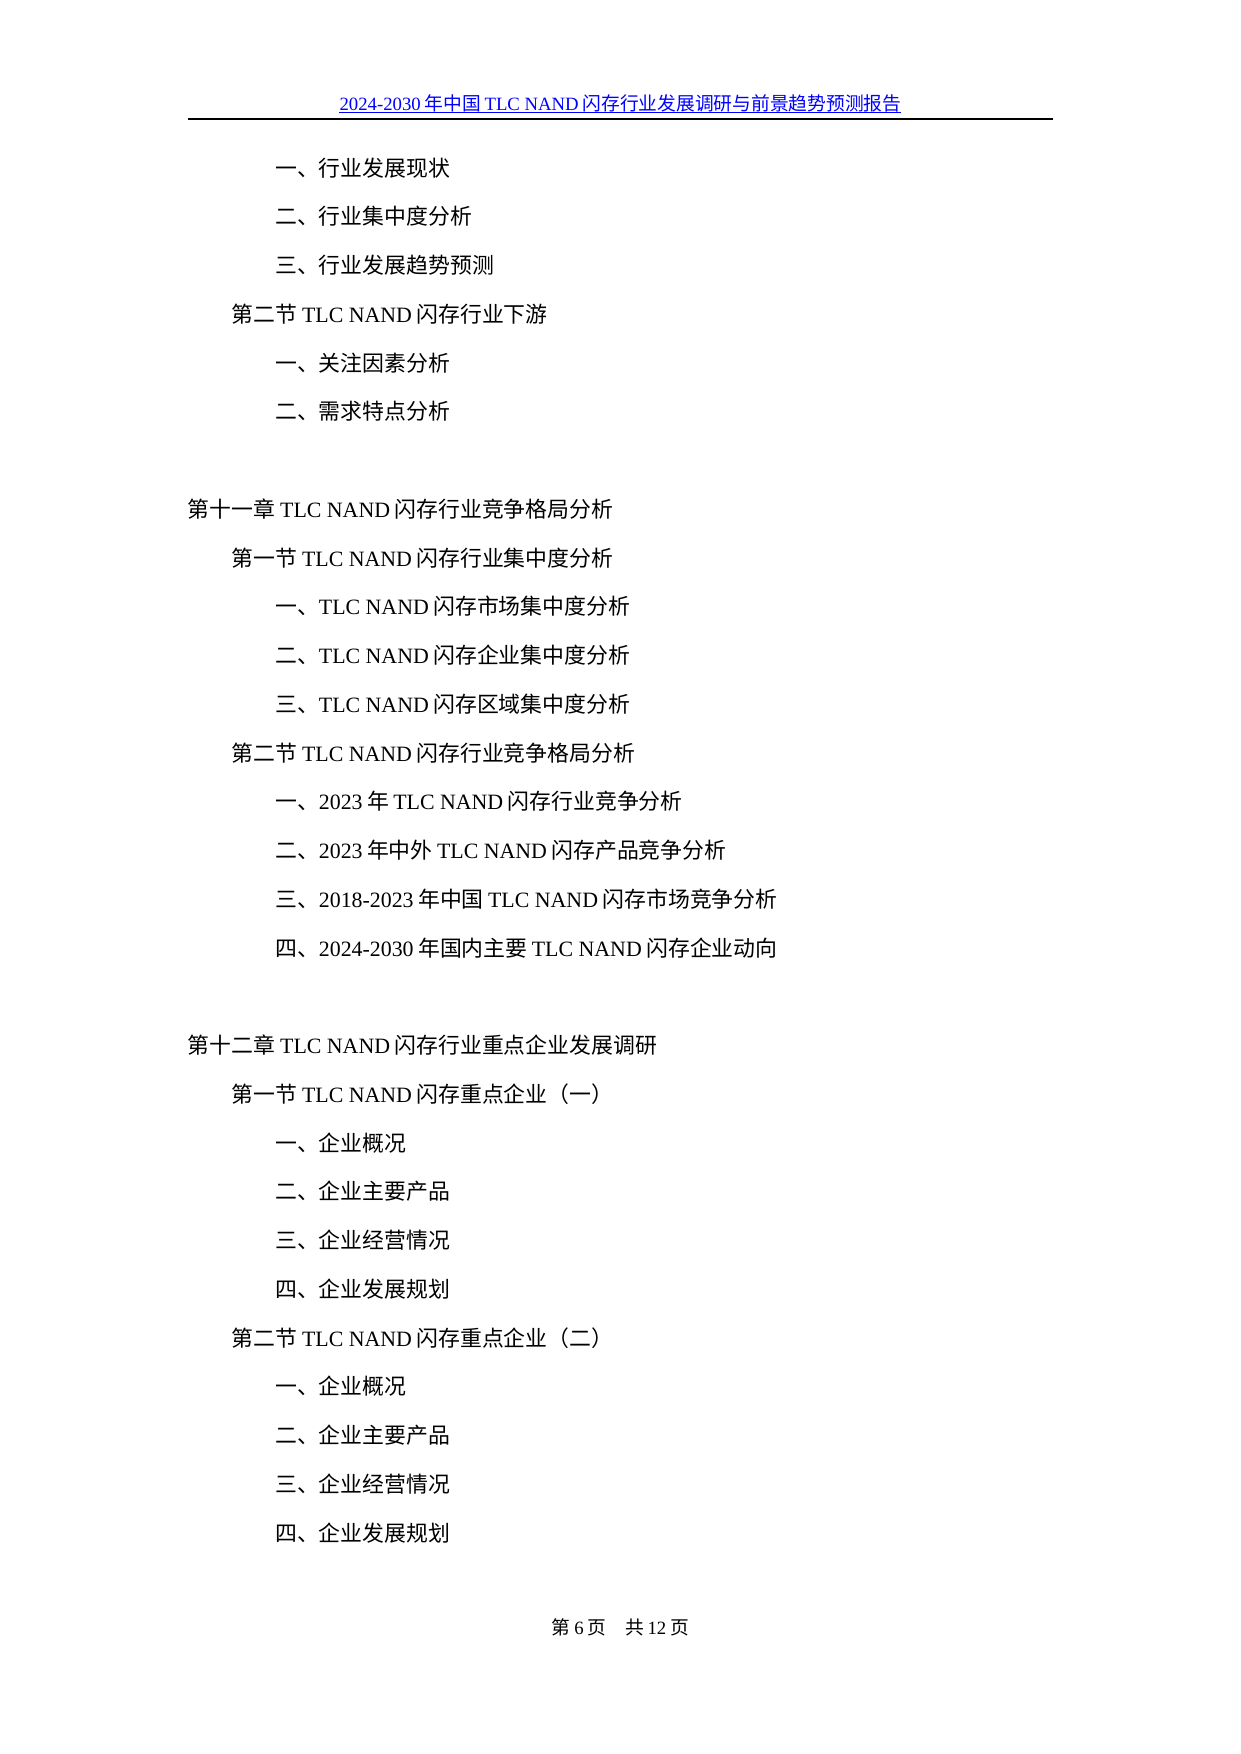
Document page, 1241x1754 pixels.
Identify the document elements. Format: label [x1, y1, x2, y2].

text [187, 150, 1053, 1548]
